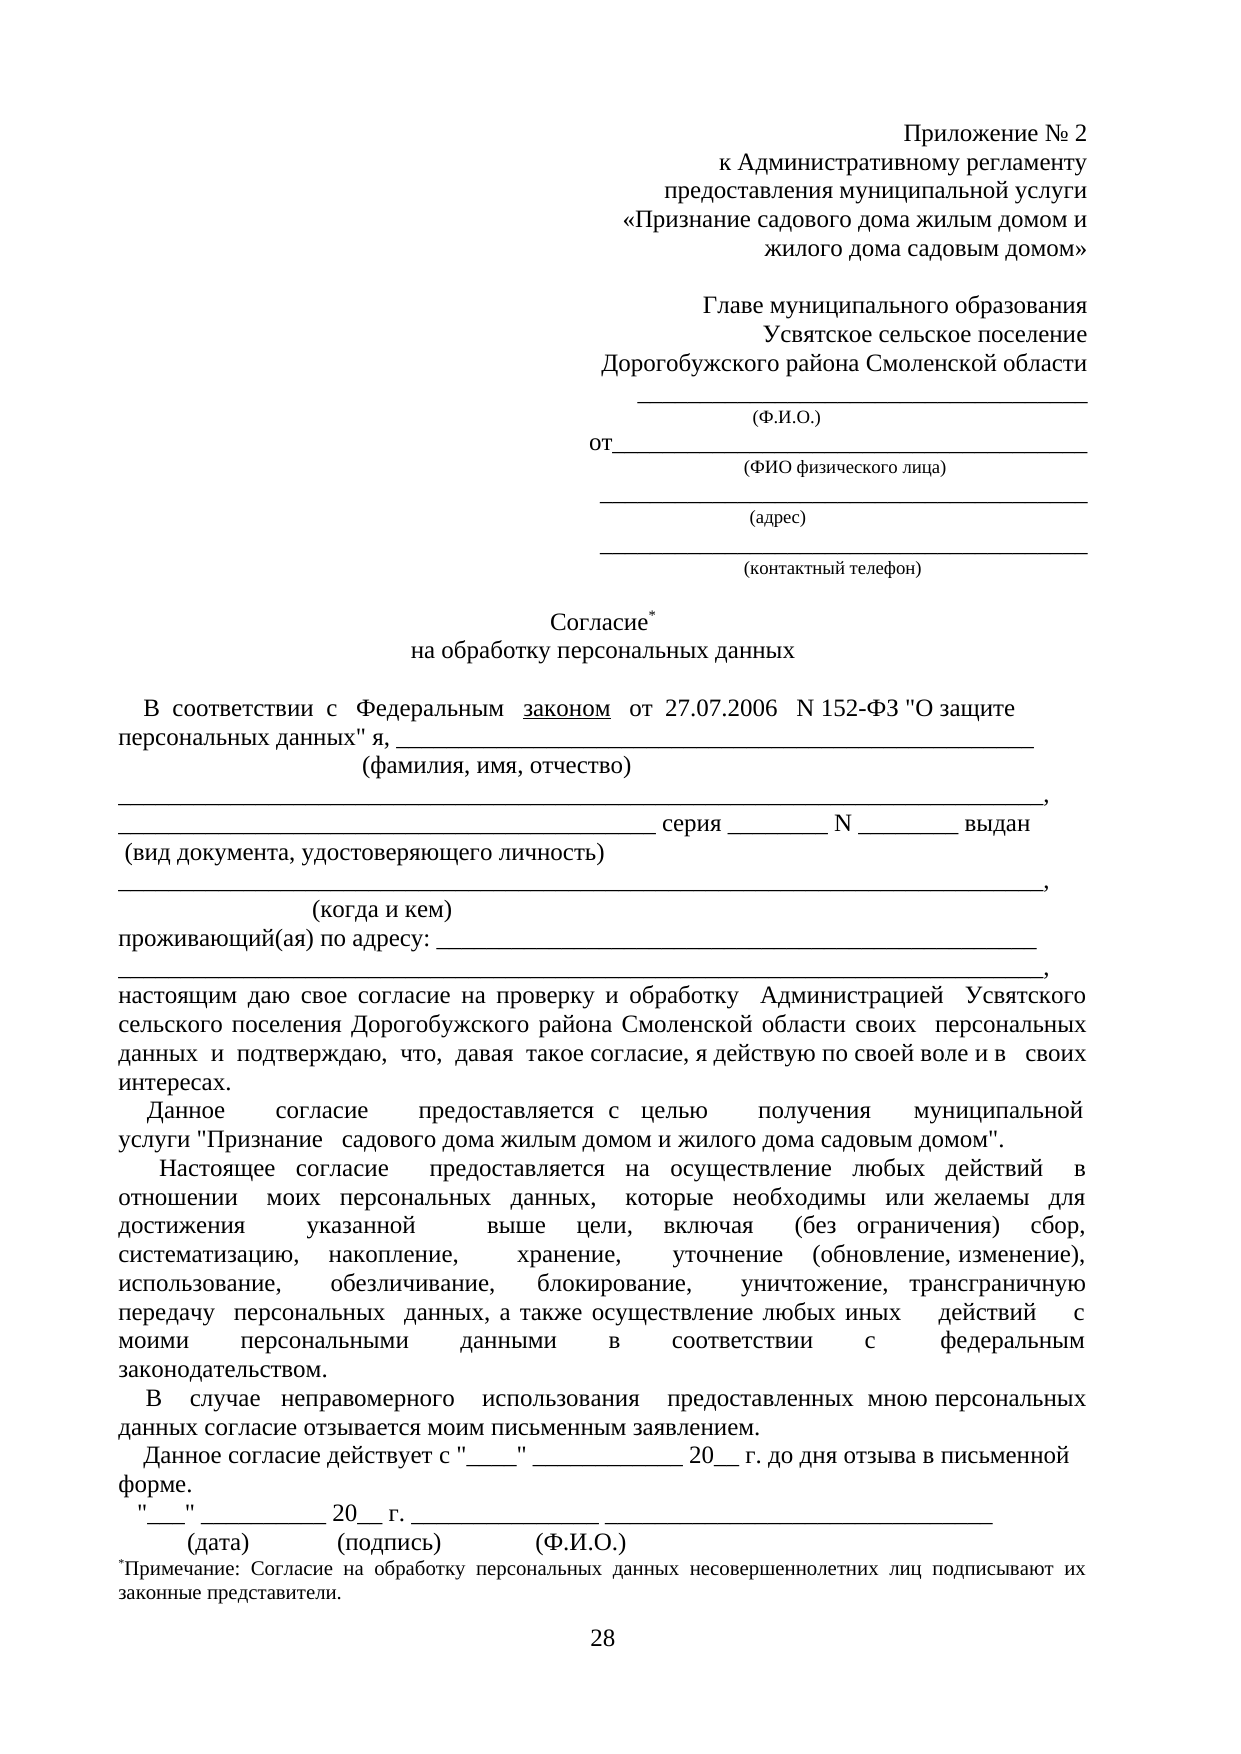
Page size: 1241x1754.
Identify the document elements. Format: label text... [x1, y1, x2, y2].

text (вид документа, удостоверяющего личность) [118, 837, 1087, 866]
text Данное согласие предоставляется с целью получения муниципальной услуги "Признание садового дома жилым домом и жилого дома садовым домом". [118, 1096, 1087, 1153]
text "___" __________ 20__ г. _______________ _______________________________ [118, 1498, 1087, 1527]
text __________________________________________________________________________, [118, 779, 1087, 808]
text Усвятское сельское поселение [122, 319, 1087, 348]
text __________________________________________________________________________, [118, 952, 1087, 981]
text ___________________________________________ серия ________ N ________ выдан [118, 808, 1087, 837]
text жилого дома садовым домом» [118, 233, 1087, 262]
text _______________________________________ [122, 477, 1087, 506]
text Согласие* [118, 607, 1087, 636]
text Дорогобужского района Смоленской области [122, 348, 1087, 377]
text *Примечание: Согласие на обработку персональных данных несовершеннолетних лиц подписывают их законные представители. [118, 1556, 1087, 1604]
text Главе муниципального образования [122, 291, 1087, 319]
text на обработку персональных данных [118, 636, 1087, 664]
text от______________________________________ [122, 427, 1087, 456]
text _______________________________________ [122, 528, 1087, 557]
text (ФИО физического лица) [122, 456, 1087, 477]
text (Ф.И.О.) [122, 406, 1087, 427]
text ____________________________________ [122, 377, 1087, 406]
text Приложение № 2 [118, 118, 1087, 147]
text (дата) (подпись) (Ф.И.О.) [118, 1527, 1087, 1556]
text (когда и кем) [118, 894, 1087, 923]
text (контактный телефон) [122, 557, 1087, 578]
text к Административному регламенту предоставления муниципальной услуги [118, 147, 1087, 204]
text (фамилия, имя, отчество) [118, 751, 1087, 779]
text «Признание садового дома жилым домом и [118, 204, 1087, 233]
text Настоящее согласие предоставляется на осуществление любых действий в отношении моих персональных данных, которые необходимы или желаемы для достижения указанной выше цели, включая (без ограничения) сбор, систематизацию, накопление, хранение, уточнение (обновление, изменение), использование, обезличивание, блокирование, уничтожение, трансграничную передачу персональных данных, а также осуществление любых иных действий с моими персональными данными в соответствии с федеральным законодательством. [118, 1153, 1087, 1383]
text (адрес) [118, 506, 1087, 528]
text В соответствии с Федеральным законом от 27.07.2006 N 152-ФЗ "О защите [118, 693, 1087, 722]
text настоящим даю свое согласие на проверку и обработку Администрацией Усвятского сельского поселения Дорогобужского района Смоленской области своих персональных данных и подтверждаю, что, давая такое согласие, я действую по своей воле и в своих интересах. [118, 981, 1087, 1096]
text персональных данных" я, ___________________________________________________ [118, 722, 1087, 751]
text В случае неправомерного использования предоставленных мною персональных данных согласие отзывается моим письменным заявлением. [118, 1383, 1087, 1441]
text Данное согласие действует с "____" ____________ 20__ г. до дня отзыва в письменной форме. [118, 1441, 1087, 1498]
text __________________________________________________________________________, [118, 866, 1087, 894]
text проживающий(ая) по адресу: ________________________________________________ [118, 923, 1087, 952]
